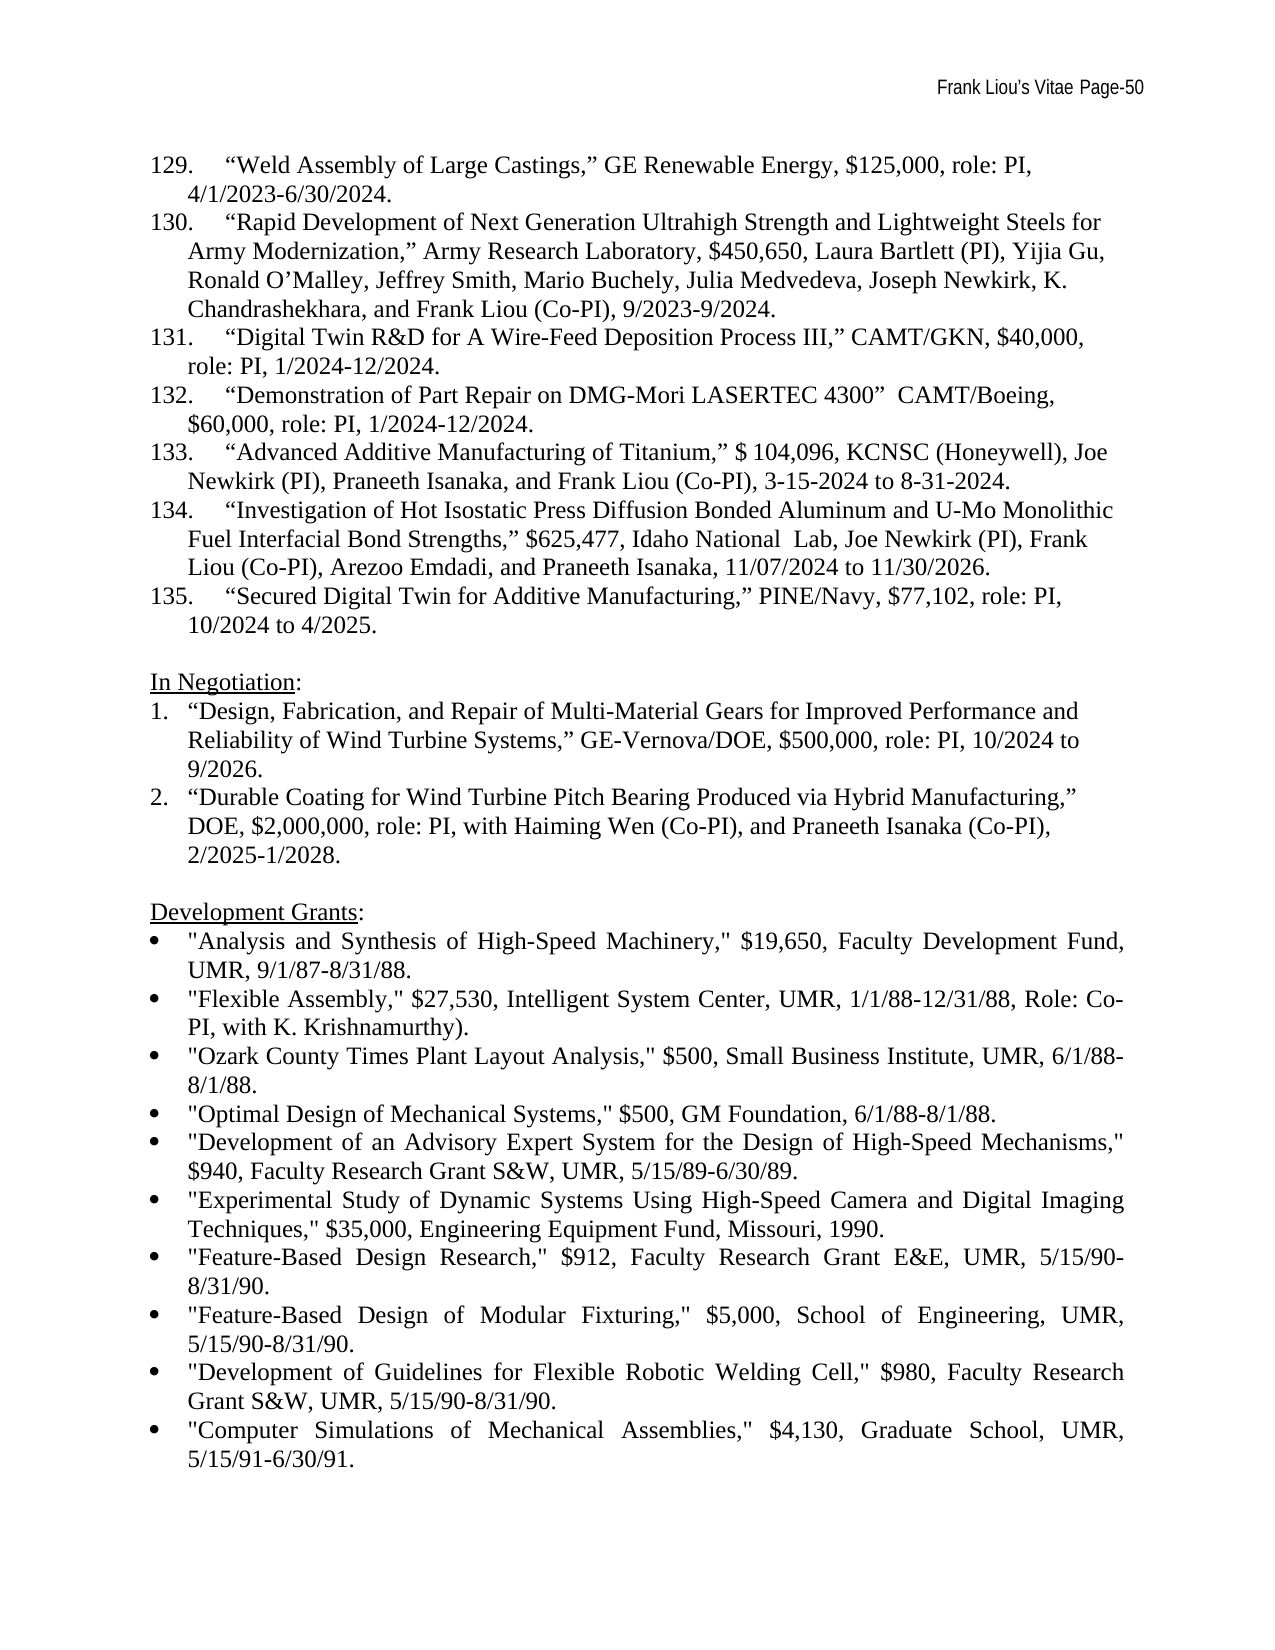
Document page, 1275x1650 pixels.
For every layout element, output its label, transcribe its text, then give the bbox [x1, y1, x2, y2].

text Development Grants: [150, 897, 1125, 926]
list “Advanced Additive Manufacturing of Titanium,” $ 104,096, KCNSC (Honeywell), Joe Newkirk (PI), Praneeth Isanaka, and Frank Liou (Co-PI), 3-15-2024 to 8-31-2024. [150, 437, 1125, 495]
list “Design, Fabrication, and Repair of Multi-Material Gears for Improved Performance and Reliability of Wind Turbine Systems,” GE-Vernova/DOE, $500,000, role: PI, 10/2024 to 9/2026. [150, 696, 1125, 782]
list "Optimal Design of Mechanical Systems," $500, GM Foundation, 6/1/88-8/1/88. [150, 1099, 1125, 1127]
list “Secured Digital Twin for Additive Manufacturing,” PINE/Navy, $77,102, role: PI, 10/2024 to 4/2025. [150, 581, 1125, 639]
list “Digital Twin R&D for A Wire-Feed Deposition Process III,” CAMT/GKN, $40,000, role: PI, 1/2024-12/2024. [150, 322, 1125, 380]
list "Development of an Advisory Expert System for the Design of High-Speed Mechanisms," $940, Faculty Research Grant S&W, UMR, 5/15/89-6/30/89. [150, 1127, 1125, 1185]
list "Feature-Based Design of Modular Fixturing," $5,000, School of Engineering, UMR, 5/15/90-8/31/90. [150, 1300, 1125, 1357]
list "Analysis and Synthesis of High-Speed Machinery," $19,650, Faculty Development Fund, UMR, 9/1/87-8/31/88. [150, 926, 1125, 984]
list "Ozark County Times Plant Layout Analysis," $500, Small Business Institute, UMR, 6/1/88-8/1/88. [150, 1041, 1125, 1099]
list "Computer Simulations of Mechanical Assemblies," $4,130, Graduate School, UMR, 5/15/91-6/30/91. [150, 1415, 1125, 1472]
list "Feature-Based Design Research," $912, Faculty Research Grant E&E, UMR, 5/15/90-8/31/90. [150, 1242, 1125, 1300]
list “Demonstration of Part Repair on DMG-Mori LASERTEC 4300” CAMT/Boeing, $60,000, role: PI, 1/2024-12/2024. [150, 380, 1125, 437]
list “Investigation of Hot Isostatic Press Diffusion Bonded Aluminum and U-Mo Monolithic Fuel Interfacial Bond Strengths,” $625,477, Idaho National Lab, Joe Newkirk (PI), Frank Liou (Co-PI), Arezoo Emdadi, and Praneeth Isanaka, 11/07/2024 to 11/30/2026. [150, 495, 1125, 581]
list “Weld Assembly of Large Castings,” GE Renewable Energy, $125,000, role: PI, 4/1/2023-6/30/2024. [150, 150, 1125, 207]
text In Negotiation: [150, 667, 1125, 696]
list "Flexible Assembly," $27,530, Intelligent System Center, UMR, 1/1/88-12/31/88, Role: Co-PI, with K. Krishnamurthy). [150, 984, 1125, 1041]
list “Rapid Development of Next Generation Ultrahigh Strength and Lightweight Steels for Army Modernization,” Army Research Laboratory, $450,650, Laura Bartlett (PI), Yijia Gu, Ronald O’Malley, Jeffrey Smith, Mario Buchely, Julia Medvedeva, Joseph Newkirk, K. Chandrashekhara, and Frank Liou (Co-PI), 9/2023-9/2024. [150, 207, 1125, 322]
list “Durable Coating for Wind Turbine Pitch Bearing Produced via Hybrid Manufacturing,” DOE, $2,000,000, role: PI, with Haiming Wen (Co-PI), and Praneeth Isanaka (Co-PI), 2/2025-1/2028. [150, 782, 1125, 869]
list "Experimental Study of Dynamic Systems Using High-Speed Camera and Digital Imaging Techniques," $35,000, Engineering Equipment Fund, Missouri, 1990. [150, 1185, 1125, 1242]
list "Development of Guidelines for Flexible Robotic Welding Cell," $980, Faculty Research Grant S&W, UMR, 5/15/90-8/31/90. [150, 1357, 1125, 1415]
